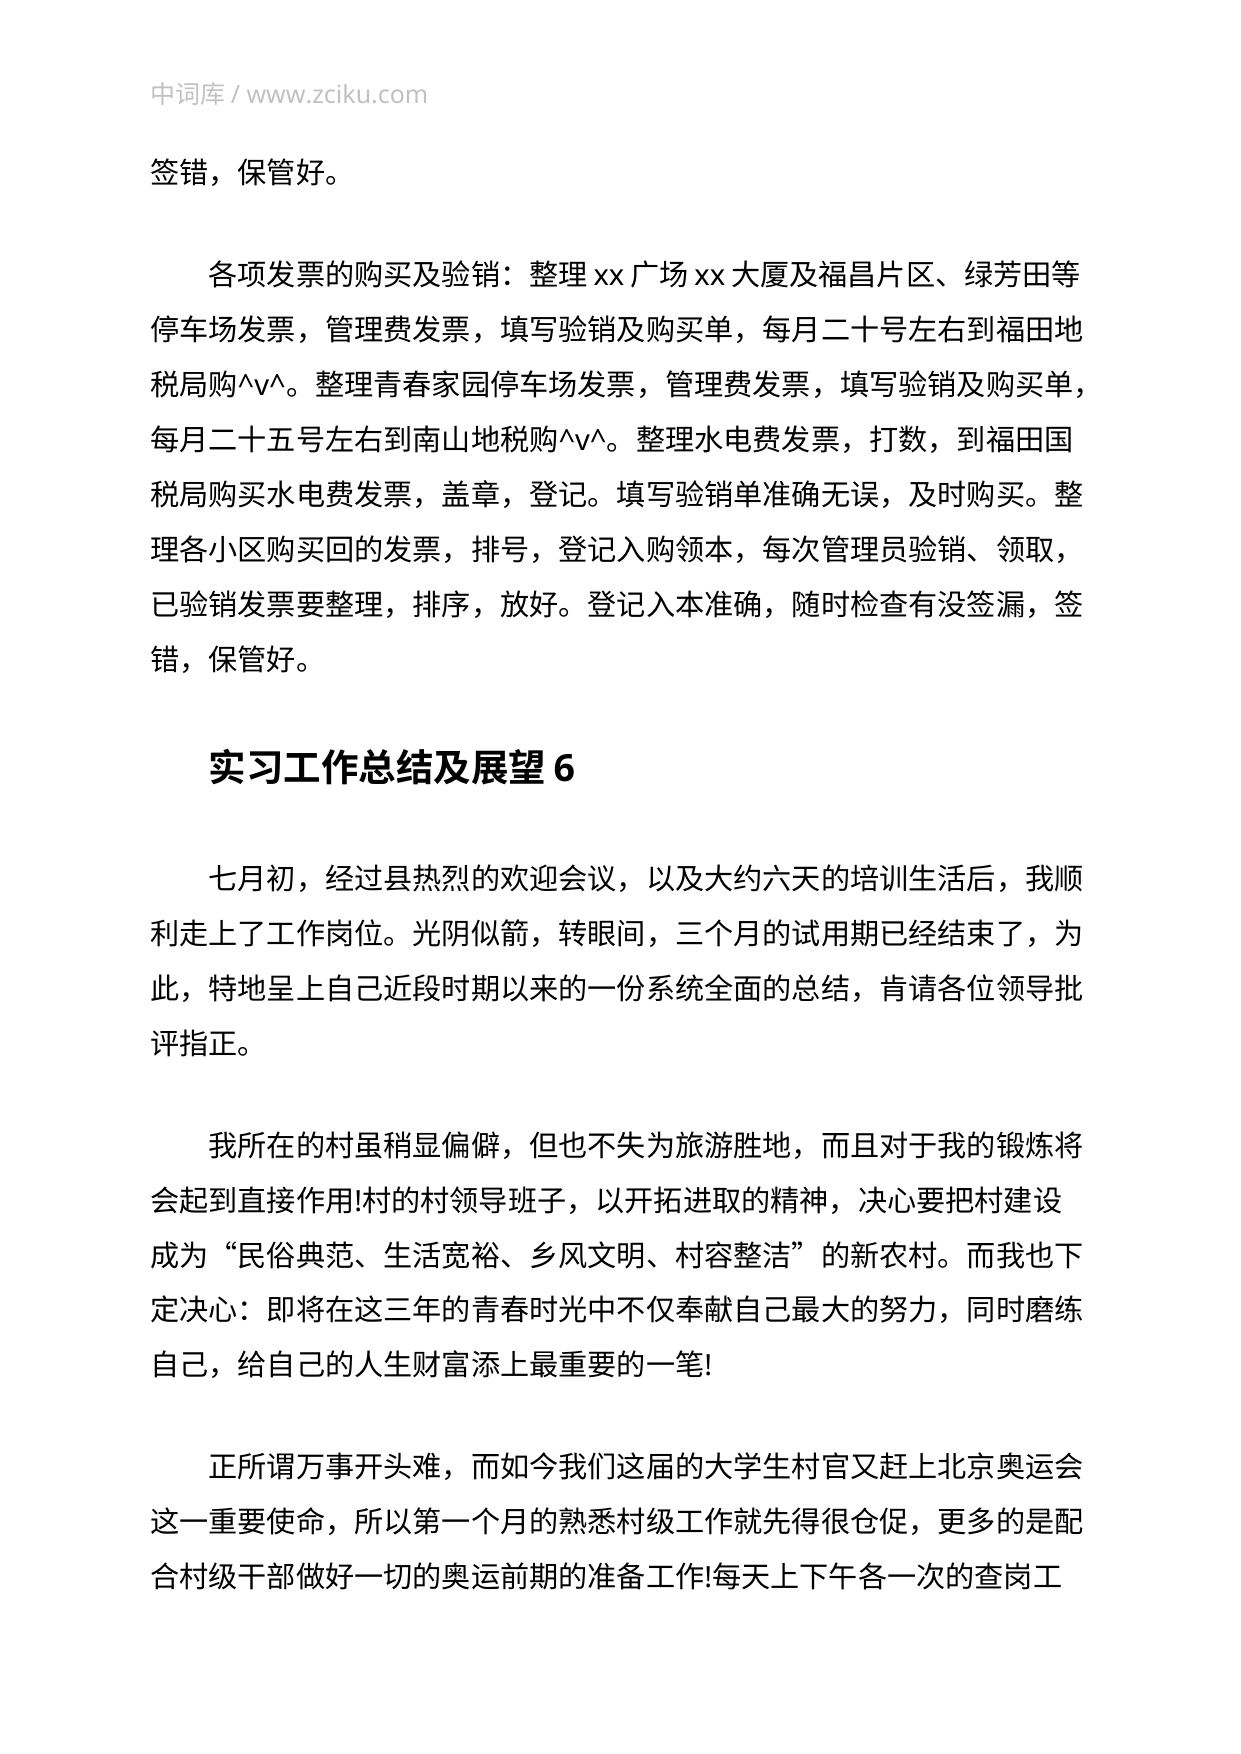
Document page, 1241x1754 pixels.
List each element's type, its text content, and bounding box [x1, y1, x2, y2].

text 各项发票的购买及验销：整理xx广场xx大厦及福昌片区、绿芳田等停车场发票，管理费发票，填写验销及购买单，每月二十号左右到福田地税局购^v^。整理青春家园停车场发票，管理费发票，填写验销及购买单，每月二十五号左右到南山地税购^v^。整理水电费发票，打数，到福田国税局购买水电费发票，盖章，登记。填写验销单准确无误，及时购买。整理各小区购买回的发票，排号，登记入购领本，每次管理员验销、领取，已验销发票要整理，排序，放好。登记入本准确，随时检查有没签漏，签错，保管好。 [150, 252, 1090, 679]
text 我所在的村虽稍显偏僻，但也不失为旅游胜地，而且对于我的锻炼将会起到直接作用!村的村领导班子，以开拓进取的精神，决心要把村建设成为“民俗典范、生活宽裕、乡风文明、村容整洁”的新农村。而我也下定决心：即将在这三年的青春时光中不仅奉献自己最大的努力，同时磨练自己，给自己的人生财富添上最重要的一笔! [150, 1122, 1090, 1384]
text 实习工作总结及展望6 [150, 738, 1090, 793]
text 七月初，经过县热烈的欢迎会议，以及大约六天的培训生活后，我顺利走上了工作岗位。光阴似箭，转眼间，三个月的试用期已经结束了，为此，特地呈上自己近段时期以来的一份系统全面的总结，肯请各位领导批评指正。 [150, 856, 1090, 1063]
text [150, 150, 1090, 192]
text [150, 1444, 1090, 1596]
